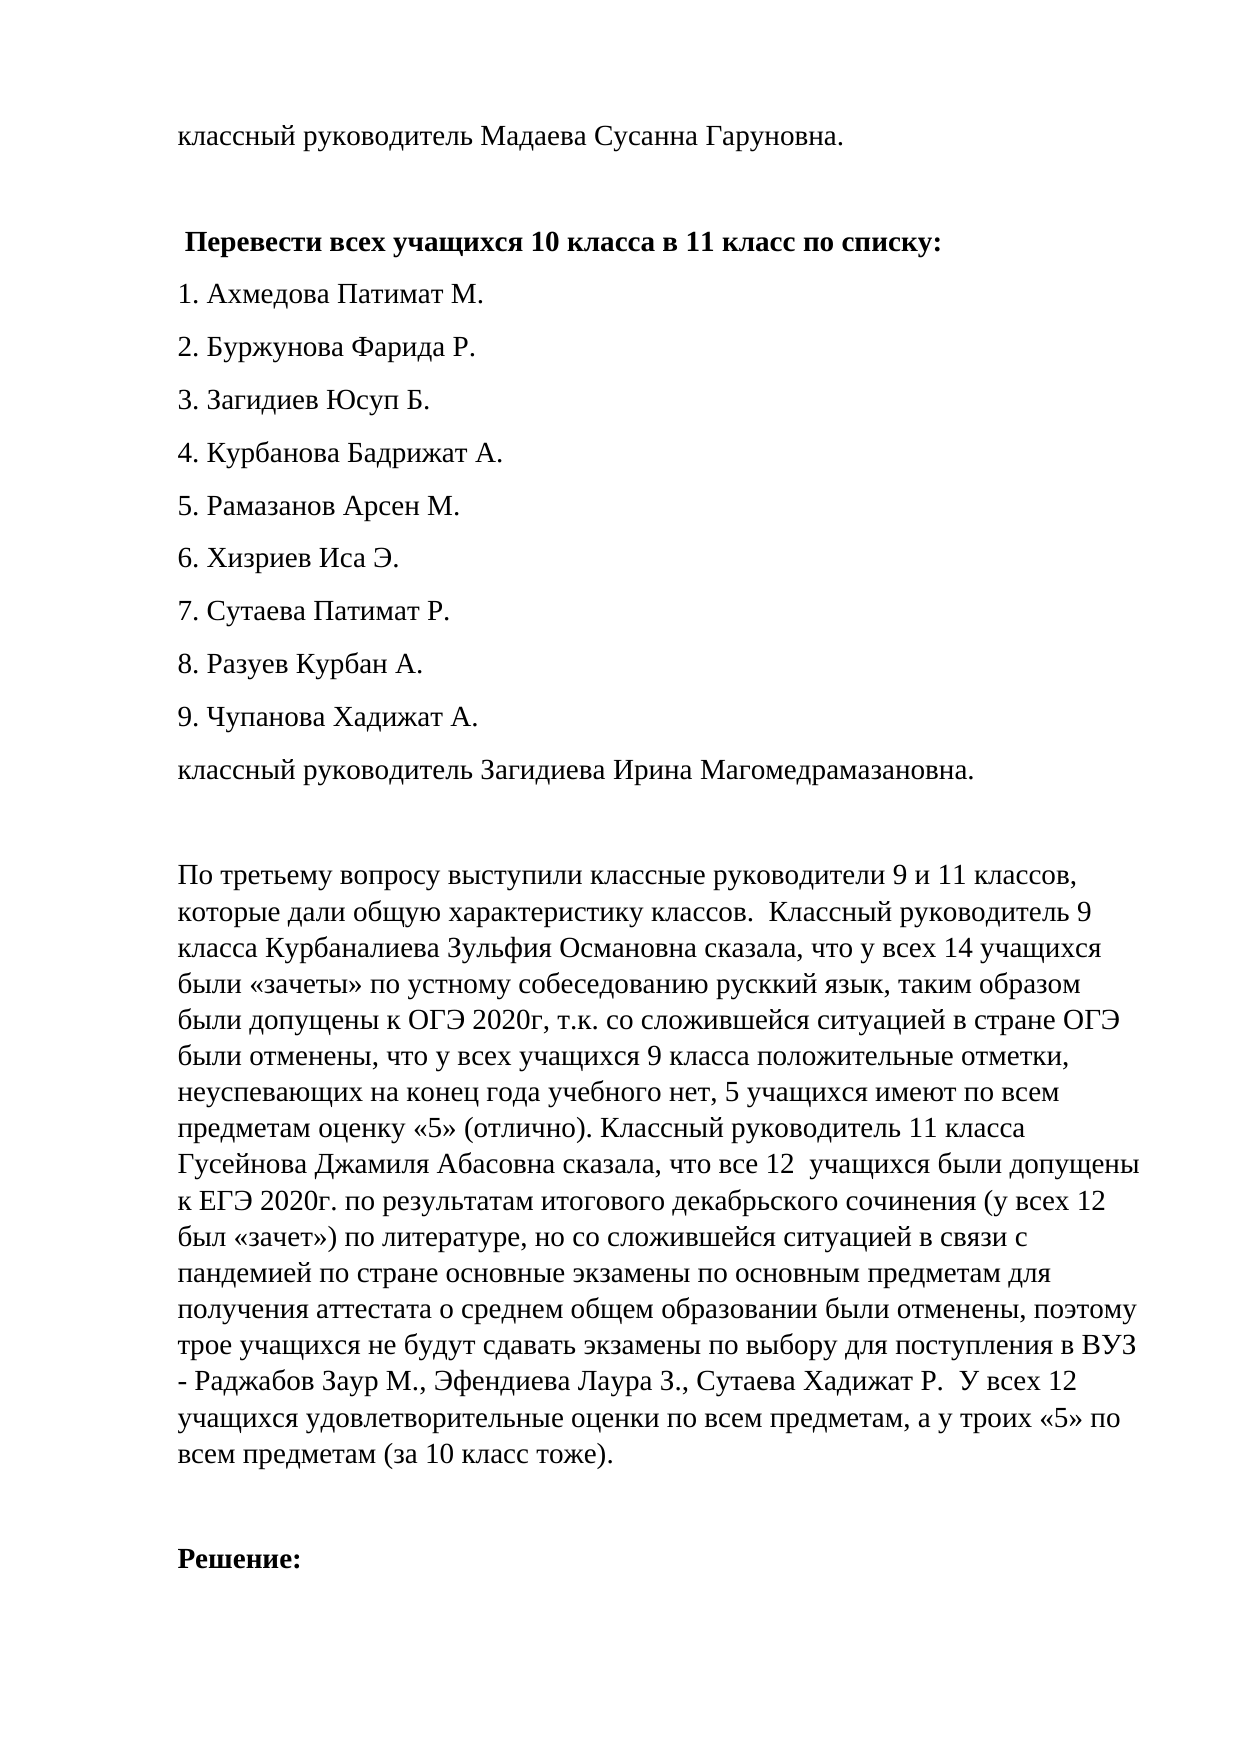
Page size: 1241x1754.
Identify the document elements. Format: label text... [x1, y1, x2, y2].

text классный руководитель Загидиева Ирина Магомедрамазановна. [177, 752, 1152, 785]
text 7. Сутаева Патимат Р. [177, 593, 1152, 627]
text 9. Чупанова Хадижат А. [177, 699, 1152, 733]
text Решение: [177, 1541, 1152, 1575]
text 1. Ахмедова Патимат М. [177, 277, 1152, 310]
text 4. Курбанова Бадрижат А. [177, 435, 1152, 468]
text классный руководитель Мадаева Сусанна Гаруновна. [177, 118, 1152, 152]
text 5. Рамазанов Арсен М. [177, 488, 1152, 521]
text По третьему вопросу выступили классные руководители 9 и 11 классов, которые дали общую характеристику классов. Классный руководитель 9 класса Курбаналиева Зульфия Османовна сказала, что у всех 14 учащихся были «зачеты» по устному собеседованию русккий язык, таким образом были допущены к ОГЭ 2020г, т.к. со сложившейся ситуацией в стране ОГЭ были отменены, что у всех учащихся 9 класса положительные отметки, неуспевающих на конец года учебного нет, 5 учащихся имеют по всем предметам оценку «5» (отлично). Классный руководитель 11 класса Гусейнова Джамиля Абасовна сказала, что все 12 учащихся были допущены к ЕГЭ 2020г. по результатам итогового декабрьского сочинения (у всех 12 был «зачет») по литературе, но со сложившейся ситуацией в связи с пандемией по стране основные экзамены по основным предметам для получения аттестата о среднем общем образовании были отменены, поэтому трое учащихся не будут сдавать экзамены по выбору для поступления в ВУЗ - Раджабов Заур М., Эфендиева Лаура З., Сутаева Хадижат Р. У всех 12 учащихся удовлетворительные оценки по всем предметам, а у троих «5» по всем предметам (за 10 класс тоже). [177, 857, 1152, 1469]
text 3. Загидиев Юсуп Б. [177, 382, 1152, 416]
text 8. Разуев Курбан А. [177, 646, 1152, 680]
text 2. Буржунова Фарида Р. [177, 329, 1152, 363]
text Перевести всех учащихся 10 класса в 11 класс по списку: [177, 224, 1152, 257]
text 6. Хизриев Иса Э. [177, 541, 1152, 574]
